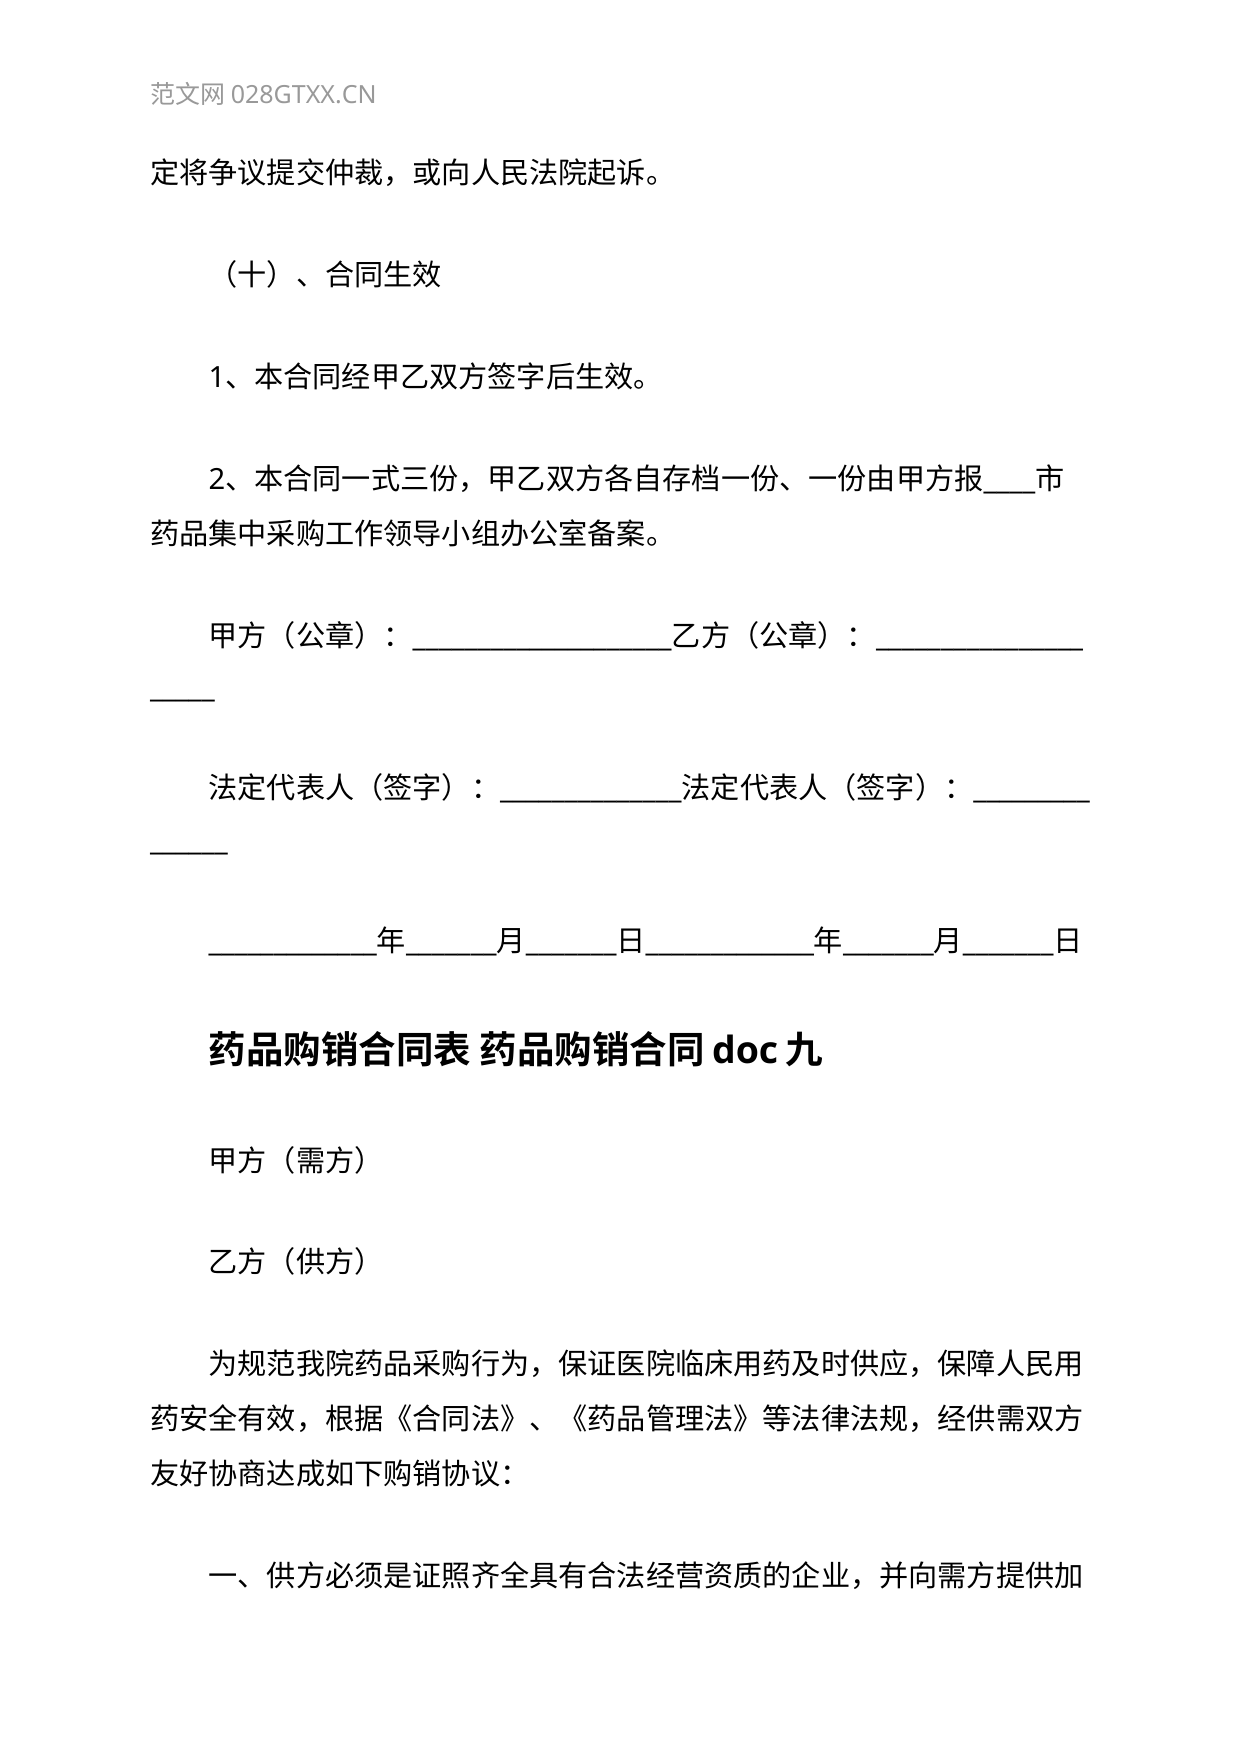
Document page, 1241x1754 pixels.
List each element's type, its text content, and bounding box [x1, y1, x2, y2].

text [150, 1552, 1090, 1595]
text （十）、合同生效 [150, 252, 1090, 294]
text 甲方（公章）：____________________乙方（公章）：_____________________ [150, 612, 1090, 706]
text 1、本合同经甲乙双方签字后生效。 [150, 353, 1090, 396]
text 甲方（需方） [150, 1137, 1090, 1179]
text 2、本合同一式三份，甲乙双方各自存档一份、一份由甲方报____市药品集中采购工作领导小组办公室备案。 [150, 456, 1090, 553]
text 法定代表人（签字）：______________法定代表人（签字）：_______________ [150, 765, 1090, 859]
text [150, 150, 1090, 192]
text 为规范我院药品采购行为，保证医院临床用药及时供应，保障人民用药安全有效，根据《合同法》、《药品管理法》等法律法规，经供需双方友好协商达成如下购销协议： [150, 1341, 1090, 1493]
text 乙方（供方） [150, 1239, 1090, 1281]
text _____________年_______月_______日_____________年_______月_______日 [150, 918, 1090, 960]
text 药品购销合同表 药品购销合同doc九 [150, 1020, 1090, 1074]
